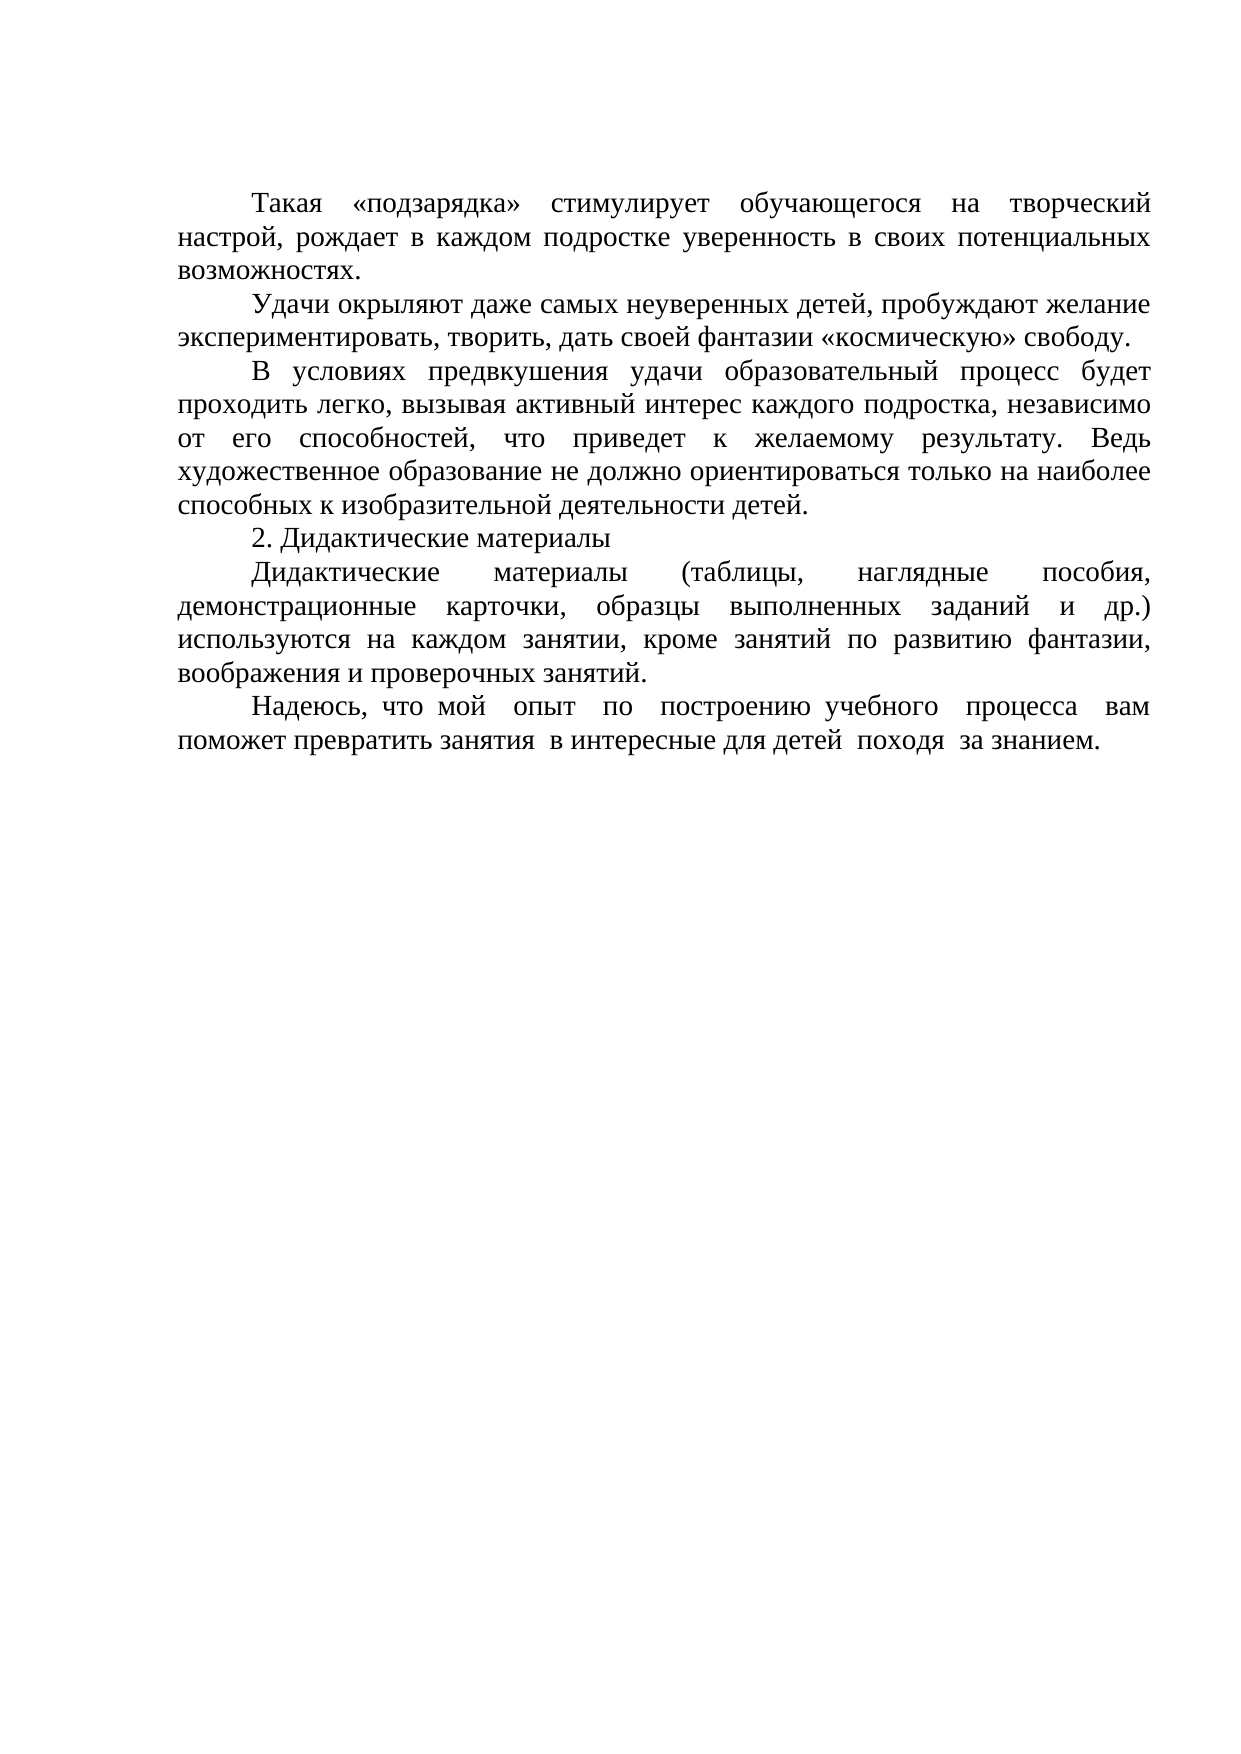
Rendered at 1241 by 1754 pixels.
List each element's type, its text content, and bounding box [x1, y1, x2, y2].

text Дидактические материалы (таблицы, наглядные пособия, демонстрационные карточки, образцы выполненных заданий и др.) используются на каждом занятии, кроме занятий по развитию фантазии, воображения и проверочных занятий. [177, 554, 1152, 688]
text 2. Дидактические материалы [177, 521, 1152, 554]
text В условиях предвкушения удачи образовательный процесс будет проходить легко, вызывая активный интерес каждого подростка, независимо от его способностей, что приведет к желаемому результату. Ведь художественное образование не должно ориентироваться только на наиболее способных к изобразительной деятельности детей. [177, 353, 1152, 521]
text Надеюсь, что мой опыт по построению учебного процесса вам поможет превратить занятия в интересные для детей походя за знанием. [177, 688, 1152, 755]
text Удачи окрыляют даже самых неуверенных детей, пробуждают желание экспериментировать, творить, дать своей фантазии «космическую» свободу. [177, 286, 1152, 353]
text Такая «подзарядка» стимулирует обучающегося на творческий настрой, рождает в каждом подростке уверенность в своих потенциальных возможностях. [177, 185, 1152, 286]
